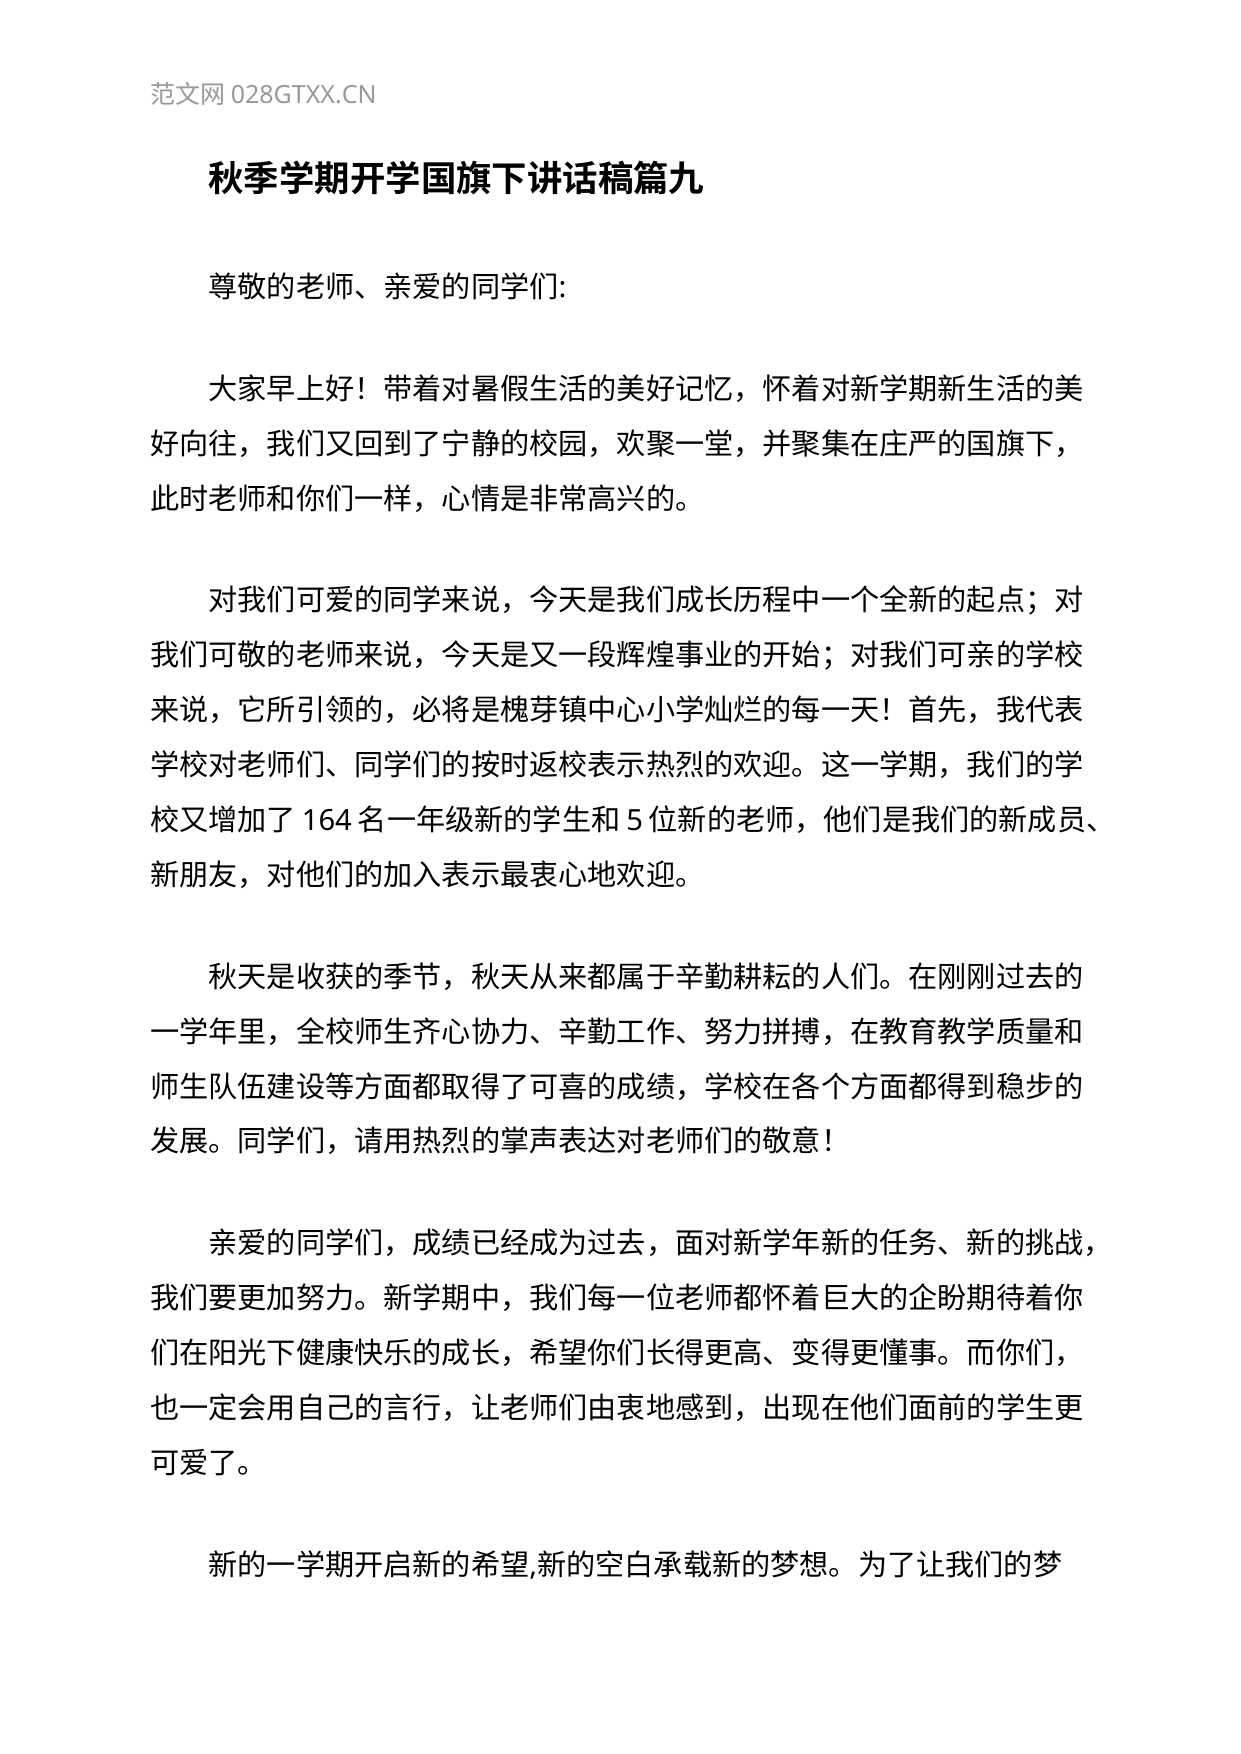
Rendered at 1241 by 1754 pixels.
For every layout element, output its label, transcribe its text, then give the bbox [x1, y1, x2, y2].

text 对我们可爱的同学来说，今天是我们成长历程中一个全新的起点；对我们可敬的老师来说，今天是又一段辉煌事业的开始；对我们可亲的学校来说，它所引领的，必将是槐芽镇中心小学灿烂的每一天！首先，我代表学校对老师们、同学们的按时返校表示热烈的欢迎。这一学期，我们的学校又增加了164名一年级新的学生和5位新的老师，他们是我们的新成员、新朋友，对他们的加入表示最衷心地欢迎。 [150, 577, 1090, 894]
text 秋天是收获的季节，秋天从来都属于辛勤耕耘的人们。在刚刚过去的一学年里，全校师生齐心协力、辛勤工作、努力拼搏，在教育教学质量和师生队伍建设等方面都取得了可喜的成绩，学校在各个方面都得到稳步的发展。同学们，请用热烈的掌声表达对老师们的敬意！ [150, 953, 1090, 1160]
text 亲爱的同学们，成绩已经成为过去，面对新学年新的任务、新的挑战，我们要更加努力。新学期中，我们每一位老师都怀着巨大的企盼期待着你们在阳光下健康快乐的成长，希望你们长得更高、变得更懂事。而你们，也一定会用自己的言行，让老师们由衷地感到，出现在他们面前的学生更可爱了。 [150, 1220, 1090, 1482]
text 尊敬的老师、亲爱的同学们: [150, 263, 1090, 306]
text 秋季学期开学国旗下讲话稿篇九 [150, 150, 1090, 201]
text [150, 1541, 1090, 1583]
text 大家早上好！带着对暑假生活的美好记忆，怀着对新学期新生活的美好向往，我们又回到了宁静的校园，欢聚一堂，并聚集在庄严的国旗下，此时老师和你们一样，心情是非常高兴的。 [150, 365, 1090, 517]
